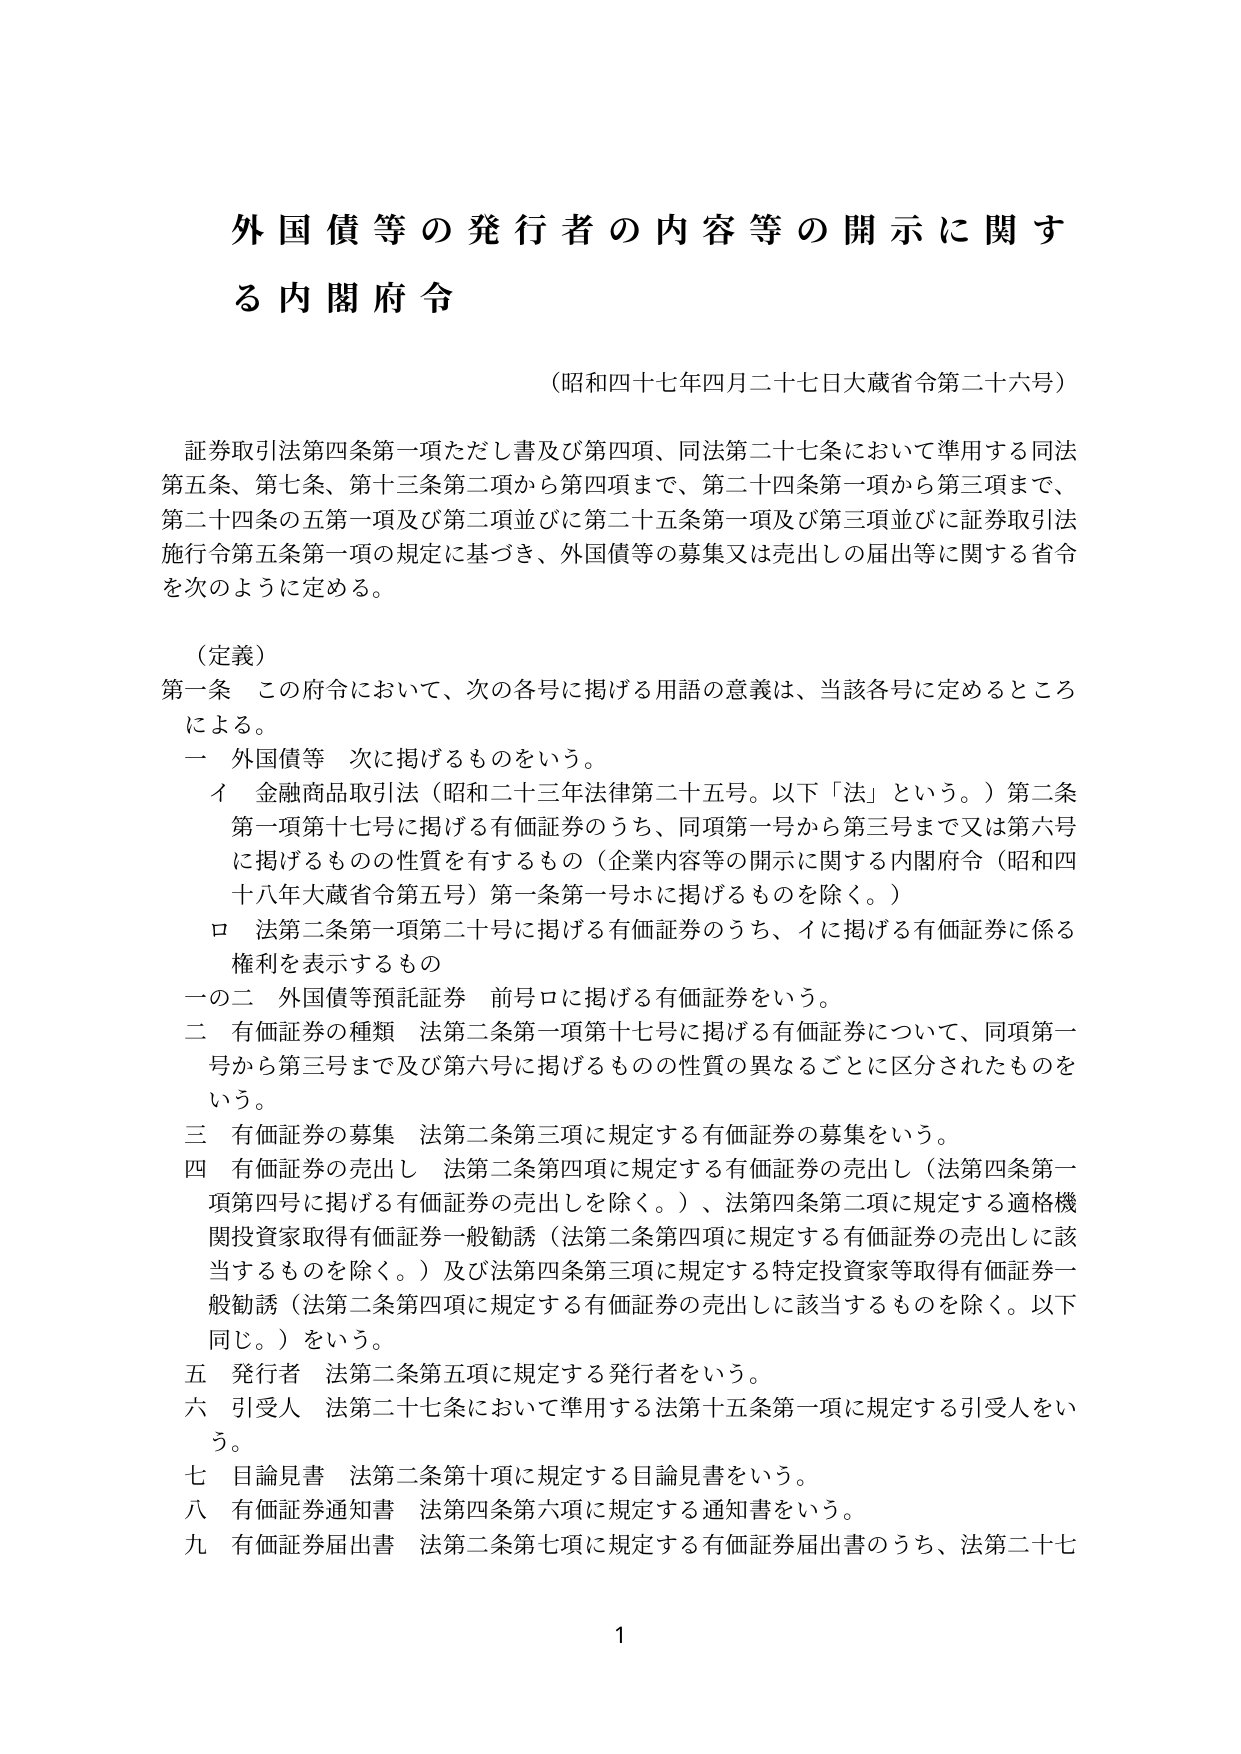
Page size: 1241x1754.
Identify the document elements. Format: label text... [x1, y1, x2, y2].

text 五 発行者 法第二条第五項に規定する発行者をいう。 [184, 1355, 1079, 1389]
text 二 有価証券の種類 法第二条第一項第十七号に掲げる有価証券について、同項第一号から第三号まで及び第六号に掲げるものの性質の異なるごとに区分されたものをいう。 [184, 1014, 1079, 1116]
text 六 引受人 法第二十七条において準用する法第十五条第一項に規定する引受人をいう。 [184, 1389, 1079, 1458]
text 八 有価証券通知書 法第四条第六項に規定する通知書をいう。 [184, 1492, 1079, 1526]
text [184, 1526, 1079, 1560]
text 証券取引法第四条第一項ただし書及び第四項、同法第二十七条において準用する同法第五条、第七条、第十三条第二項から第四項まで、第二十四条第一項から第三項まで、第二十四条の五第一項及び第二項並びに第二十五条第一項及び第三項並びに証券取引法施行令第五条第一項の規定に基づき、外国債等の募集又は売出しの届出等に関する省令を次のように定める。 [161, 433, 1079, 604]
text 第一条 この府令において、次の各号に掲げる用語の意義は、当該各号に定めるところによる。 [161, 672, 1079, 740]
text 七 目論見書 法第二条第十項に規定する目論見書をいう。 [184, 1458, 1079, 1492]
text 一の二 外国債等預託証券 前号ロに掲げる有価証券をいう。 [184, 979, 1079, 1014]
text ロ 法第二条第一項第二十号に掲げる有価証券のうち、イに掲げる有価証券に係る権利を表示するもの [207, 911, 1079, 979]
text （定義） [184, 638, 1079, 672]
text 外国債等の発行者の内容等の開示に関する内閣府令 [230, 194, 1079, 330]
text イ 金融商品取引法（昭和二十三年法律第二十五号。以下「法」という。）第二条第一項第十七号に掲げる有価証券のうち、同項第一号から第三号まで又は第六号に掲げるものの性質を有するもの（企業内容等の開示に関する内閣府令（昭和四十八年大蔵省令第五号）第一条第一号ホに掲げるものを除く。） [207, 774, 1079, 911]
text 一 外国債等 次に掲げるものをいう。 [184, 740, 1079, 774]
text （昭和四十七年四月二十七日大蔵省令第二十六号） [161, 364, 1079, 399]
text 三 有価証券の募集 法第二条第三項に規定する有価証券の募集をいう。 [184, 1116, 1079, 1150]
text 四 有価証券の売出し 法第二条第四項に規定する有価証券の売出し（法第四条第一項第四号に掲げる有価証券の売出しを除く。）、法第四条第二項に規定する適格機関投資家取得有価証券一般勧誘（法第二条第四項に規定する有価証券の売出しに該当するものを除く。）及び法第四条第三項に規定する特定投資家等取得有価証券一般勧誘（法第二条第四項に規定する有価証券の売出しに該当するものを除く。以下同じ。）をいう。 [184, 1150, 1079, 1355]
